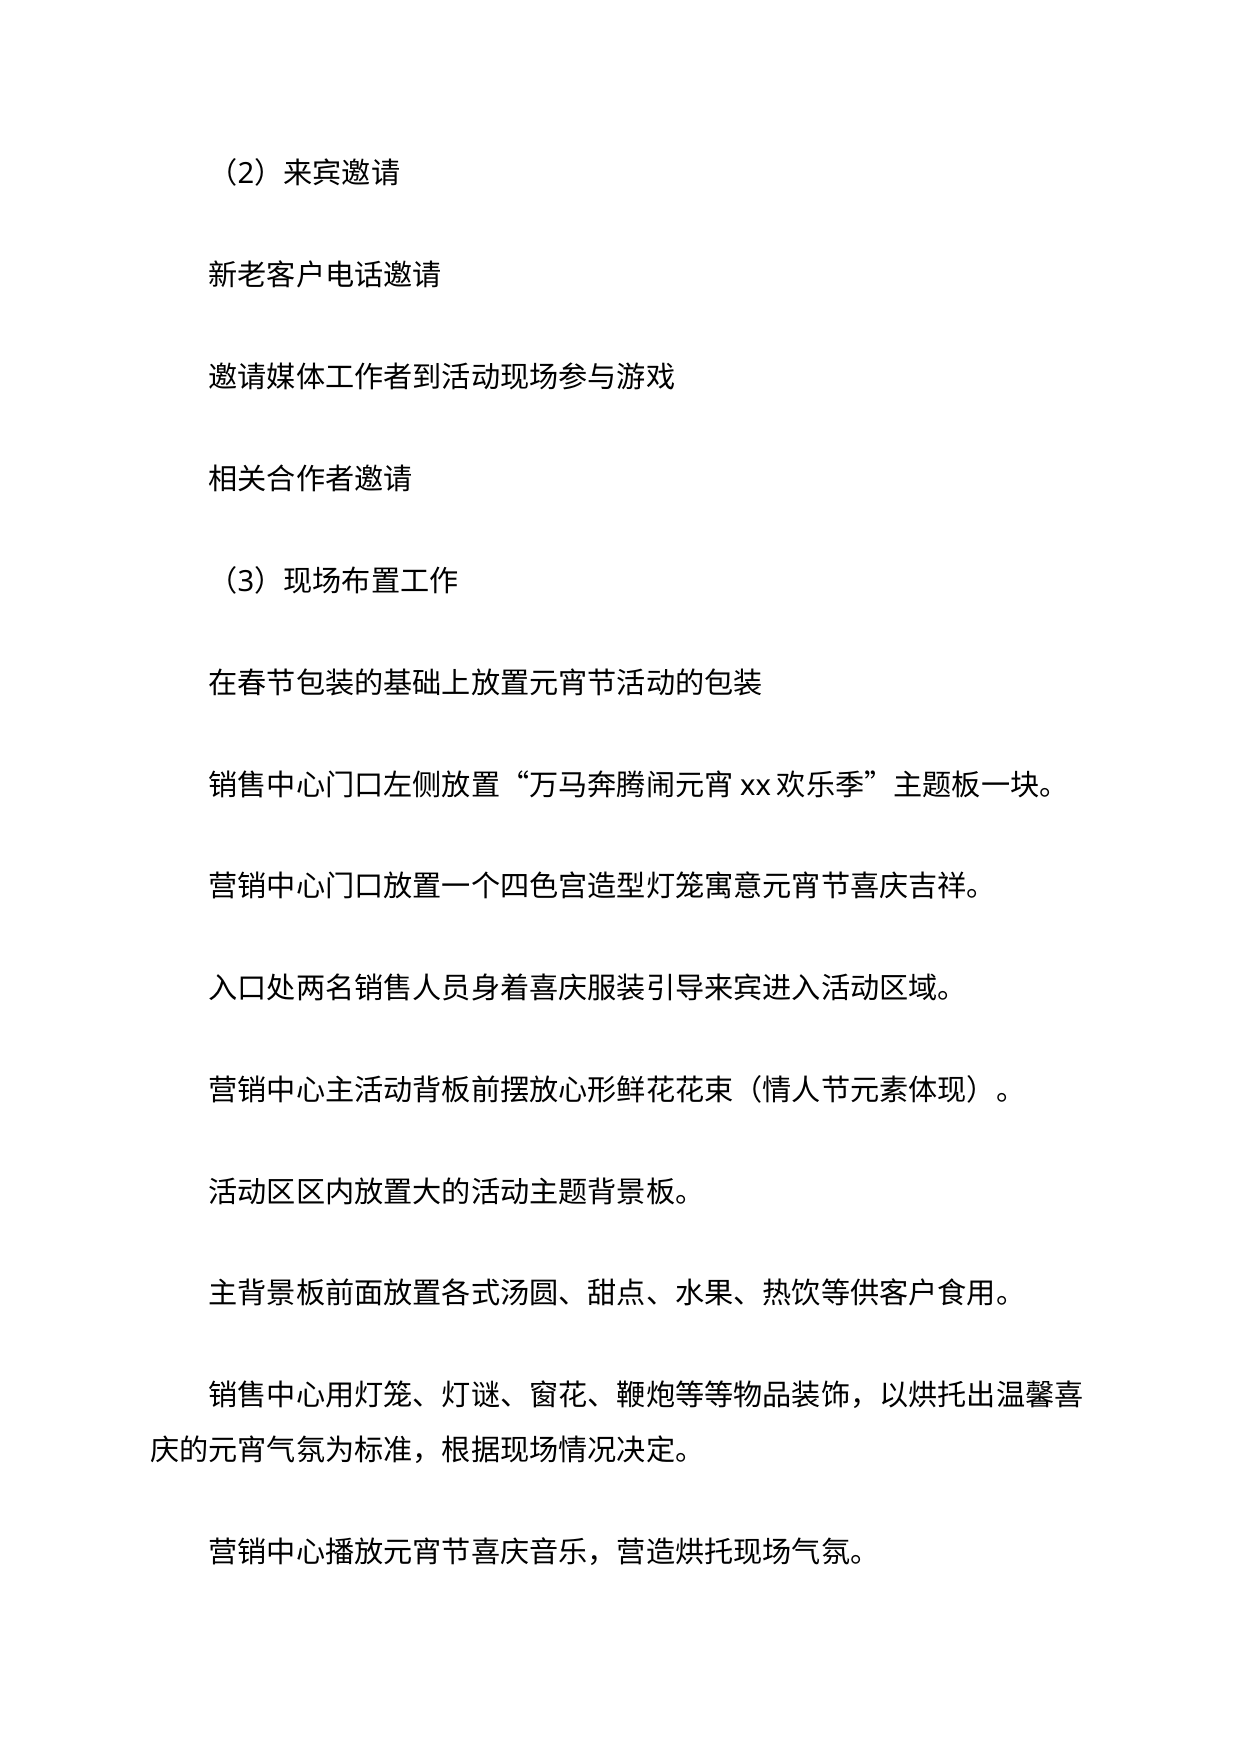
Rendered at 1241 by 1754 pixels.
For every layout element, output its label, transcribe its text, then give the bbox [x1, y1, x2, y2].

text 活动区区内放置大的活动主题背景板。 [150, 1168, 1090, 1211]
text （2）来宾邀请 [150, 150, 1090, 192]
text （3）现场布置工作 [150, 557, 1090, 600]
text 营销中心门口放置一个四色宫造型灯笼寓意元宵节喜庆吉祥。 [150, 863, 1090, 905]
text 主背景板前面放置各式汤圆、甜点、水果、热饮等供客户食用。 [150, 1270, 1090, 1312]
text 在春节包装的基础上放置元宵节活动的包装 [150, 659, 1090, 702]
text 销售中心门口左侧放置“万马奔腾闹元宵 xx欢乐季”主题板一块。 [150, 761, 1090, 803]
text 入口处两名销售人员身着喜庆服装引导来宾进入活动区域。 [150, 965, 1090, 1007]
text 相关合作者邀请 [150, 456, 1090, 498]
text 新老客户电话邀请 [150, 252, 1090, 294]
text 营销中心播放元宵节喜庆音乐，营造烘托现场气氛。 [150, 1528, 1090, 1571]
text 销售中心用灯笼、灯谜、窗花、鞭炮等等物品装饰，以烘托出温馨喜庆的元宵气氛为标准，根据现场情况决定。 [150, 1372, 1090, 1469]
text 邀请媒体工作者到活动现场参与游戏 [150, 354, 1090, 396]
text 营销中心主活动背板前摆放心形鲜花花束（情人节元素体现）。 [150, 1067, 1090, 1109]
